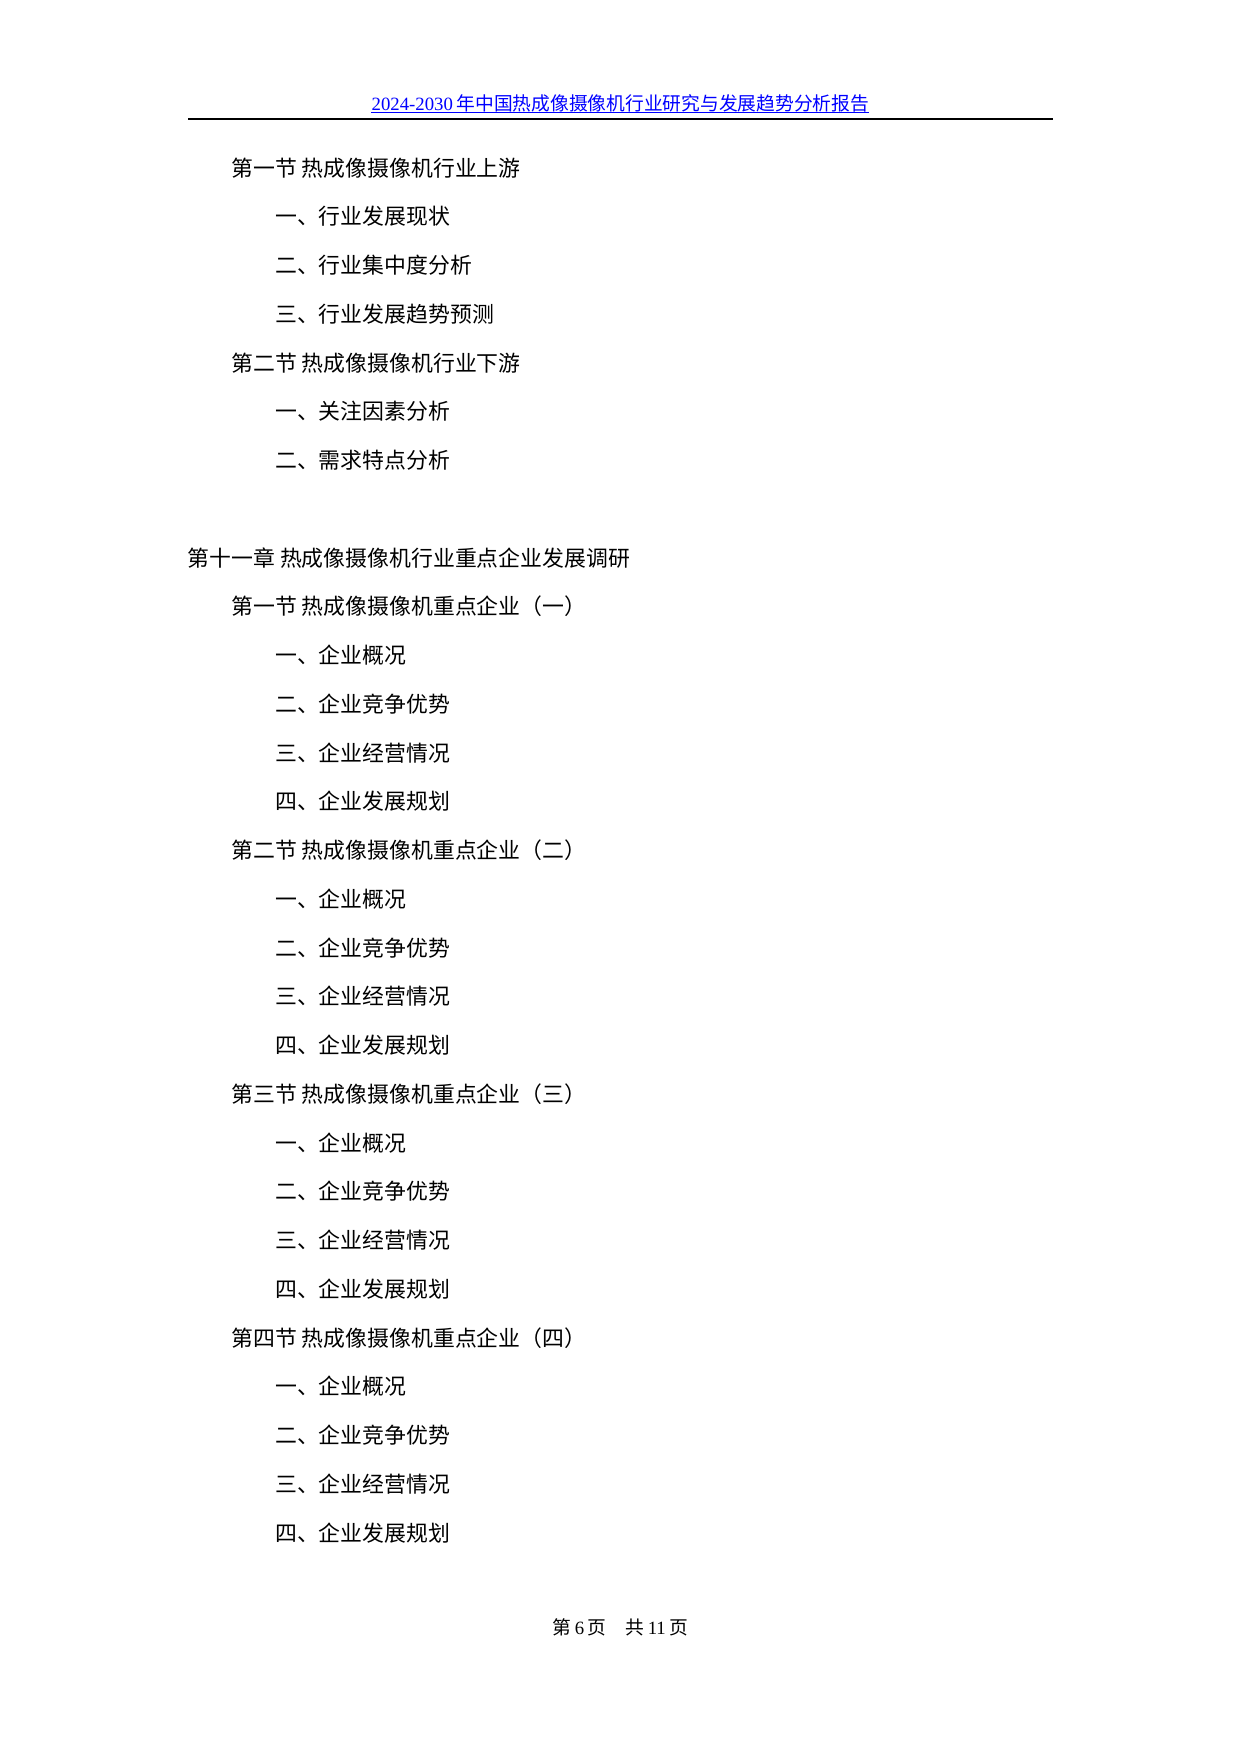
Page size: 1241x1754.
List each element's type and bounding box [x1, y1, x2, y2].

text [187, 150, 1053, 1548]
